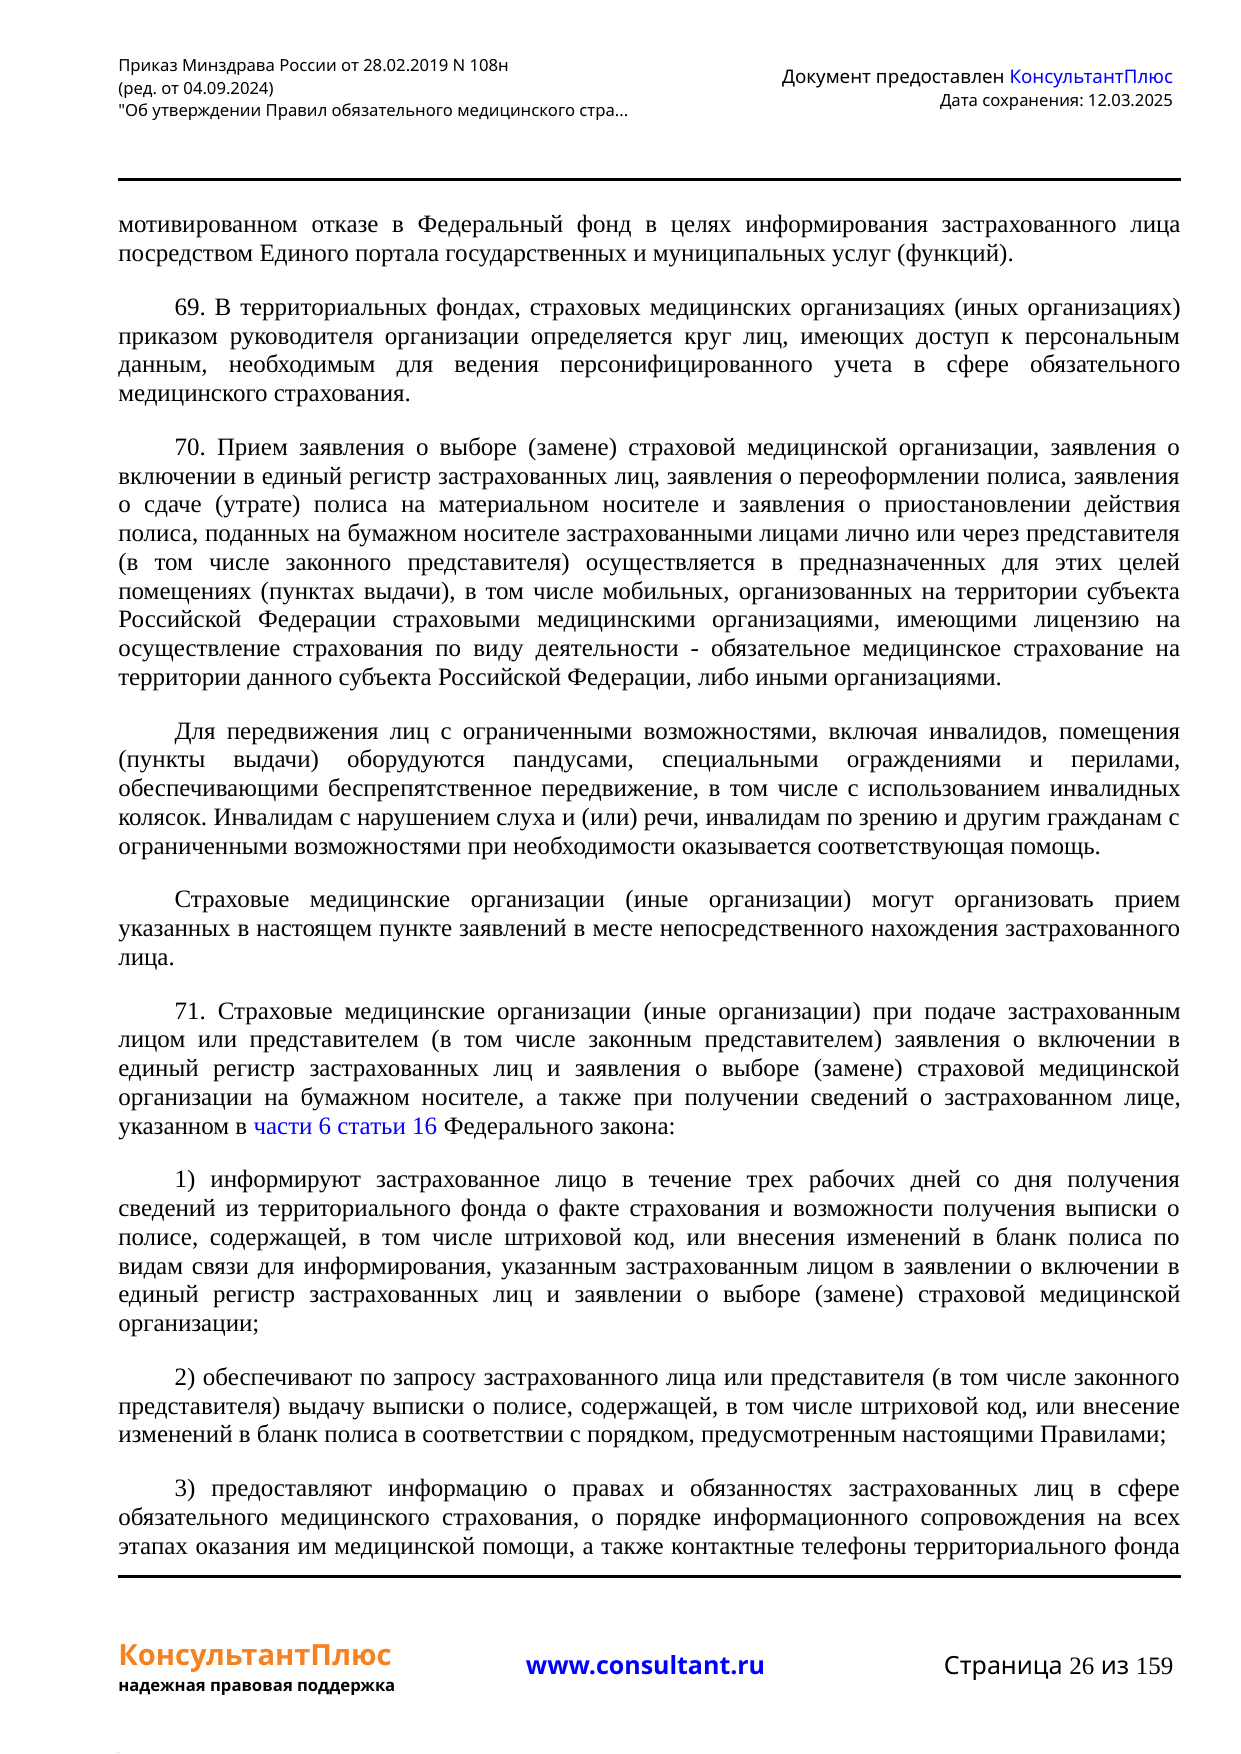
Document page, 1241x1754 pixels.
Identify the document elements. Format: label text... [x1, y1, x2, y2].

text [118, 209, 1181, 267]
text 69. В территориальных фондах, страховых медицинских организациях (иных организациях) приказом руководителя организации определяется круг лиц, имеющих доступ к персональным данным, необходимым для ведения персонифицированного учета в сфере обязательного медицинского страхования. [118, 292, 1181, 407]
text Для передвижения лиц с ограниченными возможностями, включая инвалидов, помещения (пункты выдачи) оборудуются пандусами, специальными ограждениями и перилами, обеспечивающими беспрепятственное передвижение, в том числе с использованием инвалидных колясок. Инвалидам с нарушением слуха и (или) речи, инвалидам по зрению и другим гражданам с ограниченными возможностями при необходимости оказывается соответствующая помощь. [118, 716, 1181, 859]
text 71. Страховые медицинские организации (иные организации) при подаче застрахованным лицом или представителем (в том числе законным представителем) заявления о включении в единый регистр застрахованных лиц и заявления о выборе (замене) страховой медицинской организации на бумажном носителе, а также при получении сведений о застрахованном лице, указанном в части 6 статьи 16 Федерального закона: [118, 996, 1181, 1139]
text 1) информируют застрахованное лицо в течение трех рабочих дней со дня получения сведений из территориального фонда о факте страхования и возможности получения выписки о полисе, содержащей, в том числе штриховой код, или внесения изменений в бланк полиса по видам связи для информирования, указанным застрахованным лицом в заявлении о включении в единый регистр застрахованных лиц и заявлении о выборе (замене) страховой медицинской организации; [118, 1164, 1181, 1337]
text 70. Прием заявления о выборе (замене) страховой медицинской организации, заявления о включении в единый регистр застрахованных лиц, заявления о переоформлении полиса, заявления о сдаче (утрате) полиса на материальном носителе и заявления о приостановлении действия полиса, поданных на бумажном носителе застрахованными лицами лично или через представителя (в том числе законного представителя) осуществляется в предназначенных для этих целей помещениях (пунктах выдачи), в том числе мобильных, организованных на территории субъекта Российской Федерации страховыми медицинскими организациями, имеющими лицензию на осуществление страхования по виду деятельности - обязательное медицинское страхование на территории данного субъекта Российской Федерации, либо иными организациями. [118, 432, 1181, 691]
text 2) обеспечивают по запросу застрахованного лица или представителя (в том числе законного представителя) выдачу выписки о полисе, содержащей, в том числе штриховой код, или внесение изменений в бланк полиса в соответствии с порядком, предусмотренным настоящими Правилами; [118, 1362, 1181, 1448]
text Страховые медицинские организации (иные организации) могут организовать прием указанных в настоящем пункте заявлений в месте непосредственного нахождения застрахованного лица. [118, 884, 1181, 971]
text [118, 1473, 1181, 1559]
